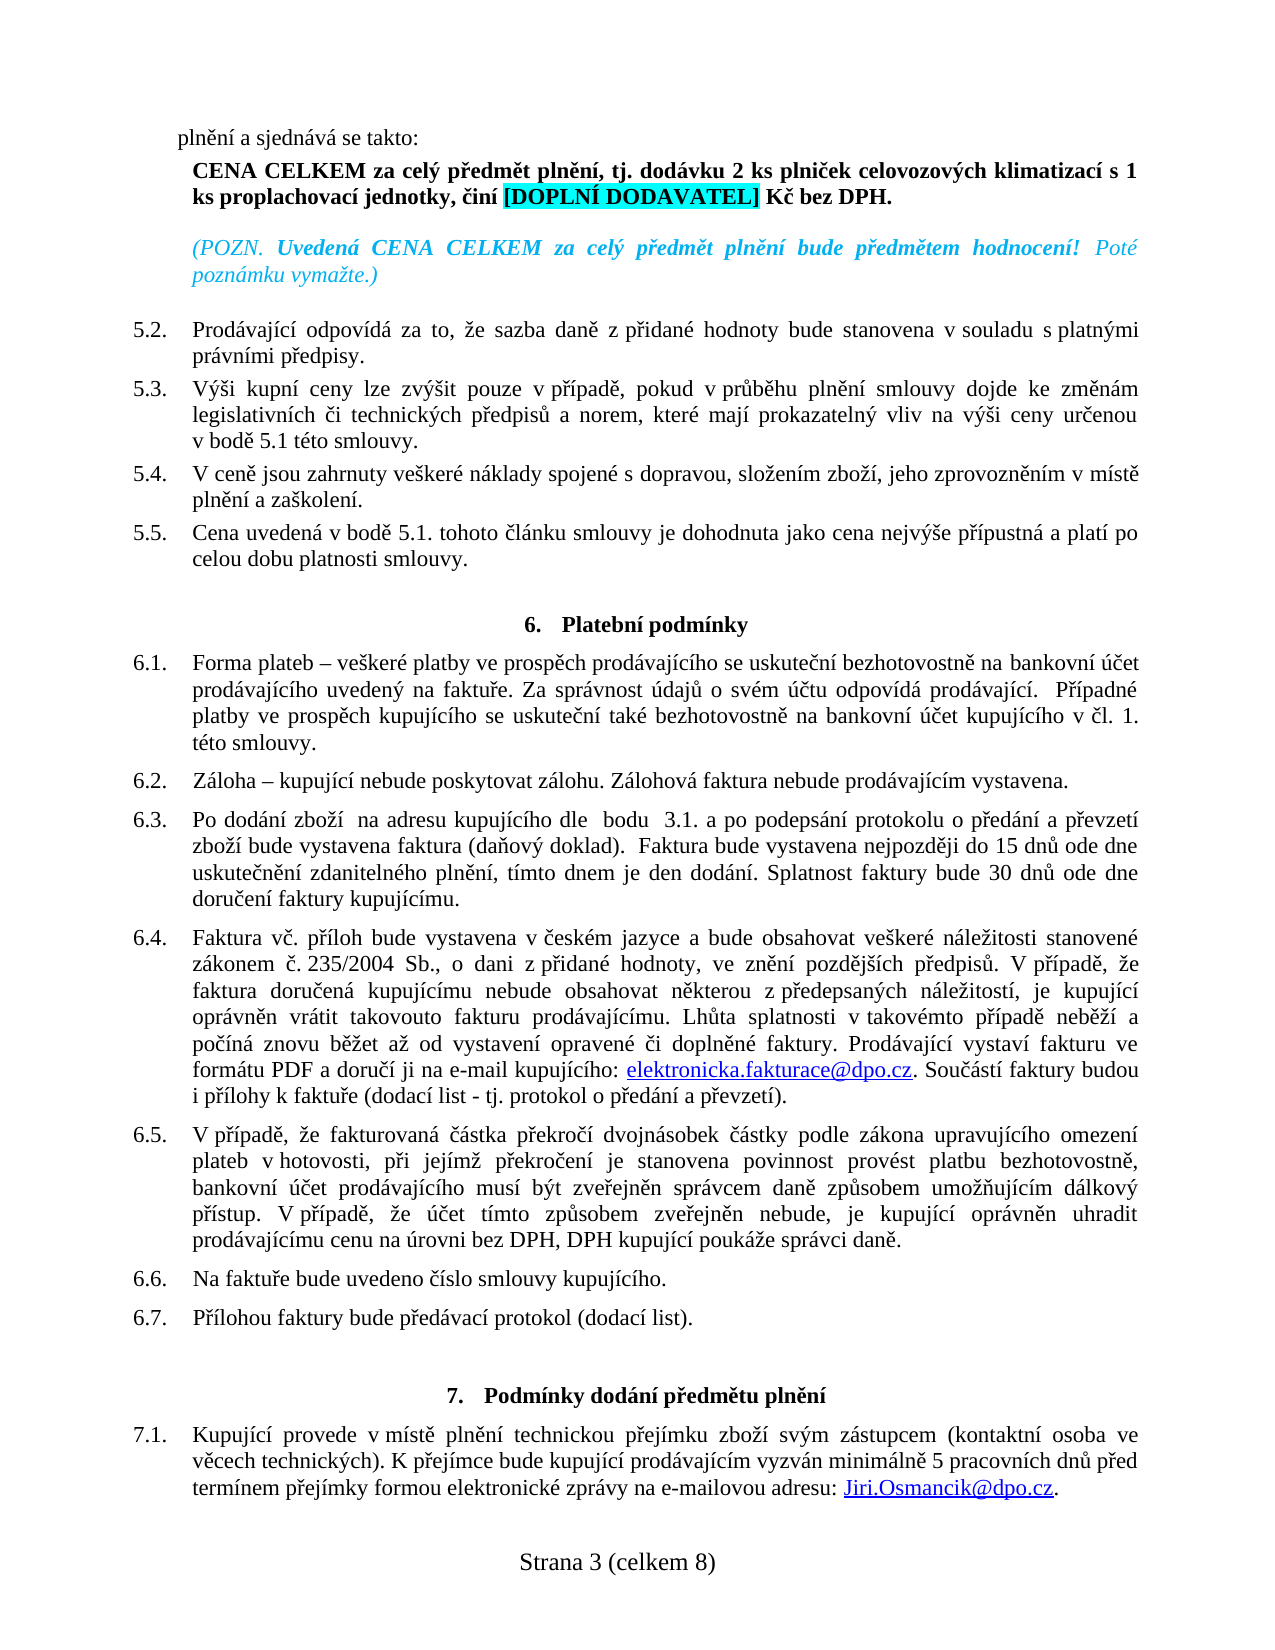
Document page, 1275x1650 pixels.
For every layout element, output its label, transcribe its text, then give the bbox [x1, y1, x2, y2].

text (POZN. Uvedená CENA CELKEM za celý předmět plnění bude předmětem hodnocení! Poté poznámku vymažte.) [192, 234, 1139, 287]
text Prodávající odpovídá za to, že sazba daně z přidané hodnoty bude stanovena v souladu s platnými právními předpisy. [133, 316, 1139, 368]
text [133, 124, 1139, 150]
text Po dodání zboží na adresu kupujícího dle bodu 3.1. a po podepsání protokolu o předání a převzetí zboží bude vystavena faktura (daňový doklad). Faktura bude vystavena nejpozději do 15 dnů ode dne uskutečnění zdanitelného plnění, tímto dnem je den dodání. Splatnost faktury bude 30 dnů ode dne doručení faktury kupujícímu. [133, 806, 1139, 912]
text Výši kupní ceny lze zvýšit pouze v případě, pokud v průběhu plnění smlouvy dojde ke změnám legislativních či technických předpisů a norem, které mají prokazatelný vliv na výši ceny určenou v bodě 5.1 této smlouvy. [133, 375, 1139, 454]
text Kupující provede v místě plnění technickou přejímku zboží svým zástupcem (kontaktní osoba ve věcech technických). K přejímce bude kupující prodávajícím vyzván minimálně 5 pracovních dnů před termínem přejímky formou elektronické zprávy na e-mailovou adresu: Jiri.Osmancik@dpo.cz. [133, 1421, 1139, 1500]
text Podmínky dodání předmětu plnění [133, 1382, 1139, 1408]
text Přílohou faktury bude předávací protokol (dodací list). [133, 1304, 1139, 1331]
text V případě, že fakturovaná částka překročí dvojnásobek částky podle zákona upravujícího omezení plateb v hotovosti, při jejímž překročení je stanovena povinnost provést platbu bezhotovostně, bankovní účet prodávajícího musí být zveřejněn správcem daně způsobem umožňujícím dálkový přístup. V případě, že účet tímto způsobem zveřejněn nebude, je kupující oprávněn uhradit prodávajícímu cenu na úrovni bez DPH, DPH kupující poukáže správci daně. [133, 1121, 1139, 1253]
list CENA CELKEM za celý předmět plnění, tj. dodávku 2 ks plniček celovozových klimatizací s 1 ks proplachovací jednotky, činí [DOPLNÍ DODAVATEL] Kč bez DPH. [192, 157, 1139, 209]
text V ceně jsou zahrnuty veškeré náklady spojené s dopravou, složením zboží, jeho zprovozněním v místě plnění a zaškolení. [133, 460, 1139, 513]
text Faktura vč. příloh bude vystavena v českém jazyce a bude obsahovat veškeré náležitosti stanovené zákonem č. 235/2004 Sb., o dani z přidané hodnoty, ve znění pozdějších předpisů. V případě, že faktura doručená kupujícímu nebude obsahovat některou z předepsaných náležitostí, je kupující oprávněn vrátit takovouto fakturu prodávajícímu. Lhůta splatnosti v takovémto případě neběží a počíná znovu běžet až od vystavení opravené či doplněné faktury. Prodávající vystaví fakturu ve formátu PDF a doručí ji na e-mail kupujícího: elektronicka.fakturace@dpo.cz. Součástí faktury budou i přílohy k faktuře (dodací list - tj. protokol o předání a převzetí). [133, 924, 1139, 1109]
text Na faktuře bude uvedeno číslo smlouvy kupujícího. [133, 1265, 1139, 1292]
text Cena uvedená v bodě 5.1. tohoto článku smlouvy je dohodnuta jako cena nejvýše přípustná a platí po celou dobu platnosti smlouvy. [133, 519, 1139, 572]
text Platební podmínky [133, 611, 1139, 637]
text Forma plateb – veškeré platby ve prospěch prodávajícího se uskuteční bezhotovostně na bankovní účet prodávajícího uvedený na faktuře. Za správnost údajů o svém účtu odpovídá prodávající. Případné platby ve prospěch kupujícího se uskuteční také bezhotovostně na bankovní účet kupujícího v čl. 1. této smlouvy. [133, 649, 1139, 755]
text Záloha – kupující nebude poskytovat zálohu. Zálohová faktura nebude prodávajícím vystavena. [133, 767, 1139, 794]
